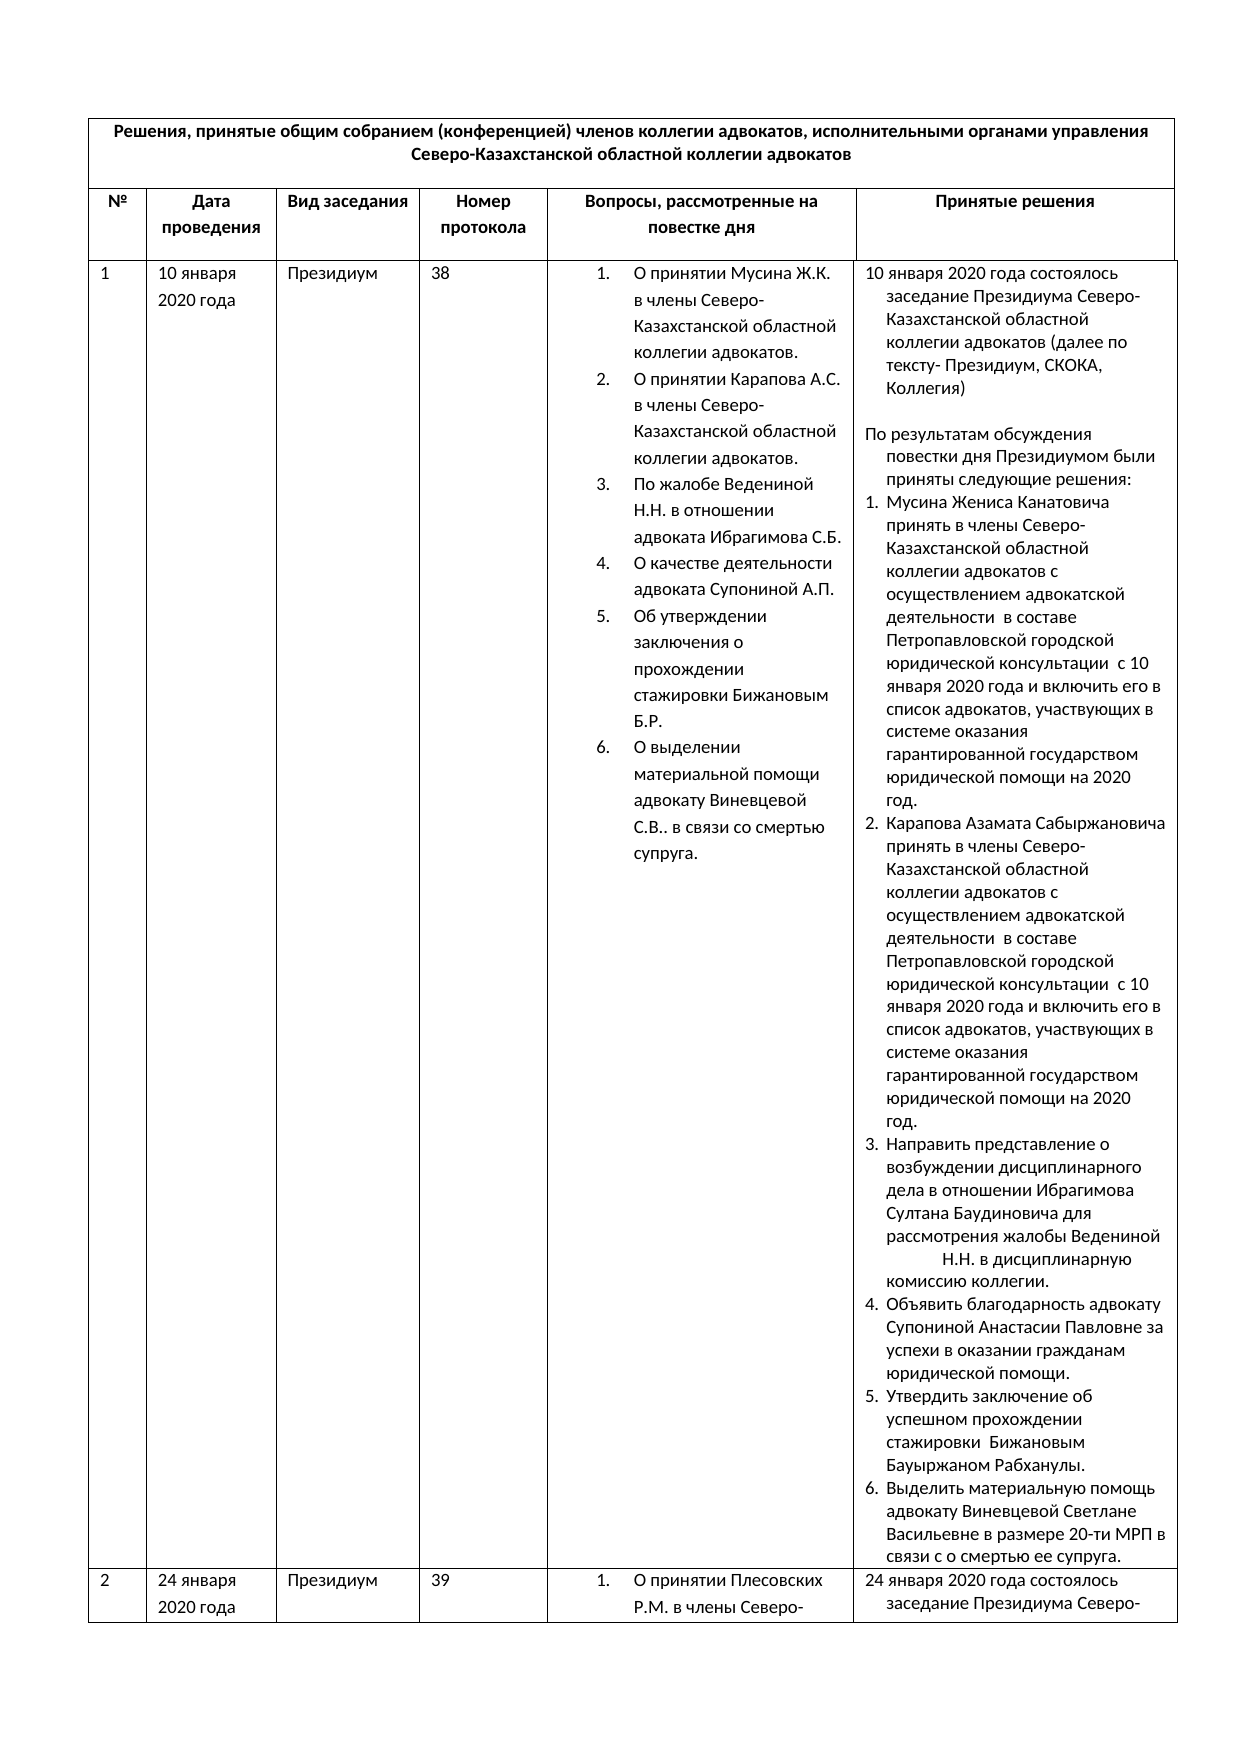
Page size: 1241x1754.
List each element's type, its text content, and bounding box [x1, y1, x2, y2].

table_cell Номер протокола [420, 189, 547, 260]
table_cell № [89, 189, 146, 260]
table_cell Принятые решения [857, 189, 1174, 260]
table_header Решения, принятые общим собранием (конференцией) членов коллегии адвокатов, исполнительными органами управления Северо-Казахстанской областной коллегии адвокатов [89, 119, 1174, 188]
table_cell Президиум [277, 261, 419, 1568]
table_cell 1 [89, 261, 146, 1568]
table_cell Дата проведения [147, 189, 276, 260]
table_cell 10 января 2020 года состоялось заседание Президиума Северо-Казахстанской областной коллегии адвокатов (далее по тексту- Президиум, СКОКА, Коллегия) По результатам обсуждения повестки дня Президиумом были приняты следующие решения: Мусина Жениса Канатовича принять в члены Северо-Казахстанской областной коллегии адвокатов с осуществлением адвокатской деятельности в составе Петропавловской городской юридической консультации с 10 января 2020 года и включить его в список адвокатов, участвующих в системе оказания гарантированной государством юридической помощи на 2020 год. Карапова Азамата Сабыржановича принять в члены Северо-Казахстанской областной коллегии адвокатов с осуществлением адвокатской деятельности в составе Петропавловской городской юридической консультации с 10 января 2020 года и включить его в список адвокатов, участвующих в системе оказания гарантированной государством юридической помощи на 2020 год. Направить представление о возбуждении дисциплинарного дела в отношении Ибрагимова Султана Баудиновича для рассмотрения жалобы Ведениной Н.Н. в дисциплинарную комиссию коллегии. Объявить благодарность адвокату Супониной Анастасии Павловне за успехи в оказании гражданам юридической помощи. Утвердить заключение об успешном прохождении стажировки Бижановым Бауыржаном Рабханулы. Выделить материальную помощь адвокату Виневцевой Светлане Васильевне в размере 20-ти МРП в связи с о смертью ее супруга. [854, 261, 1177, 1568]
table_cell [548, 1569, 853, 1622]
table_cell Вопросы, рассмотренные на повестке дня [548, 189, 856, 260]
table_cell 2 [89, 1569, 146, 1622]
table_cell О принятии Мусина Ж.К. в члены Северо-Казахстанской областной коллегии адвокатов. О принятии Карапова А.С. в члены Северо-Казахстанской областной коллегии адвокатов. По жалобе Ведениной Н.Н. в отношении адвоката Ибрагимова С.Б. О качестве деятельности адвоката Супониной А.П. Об утверждении заключения о прохождении стажировки Бижановым Б.Р. О выделении материальной помощи адвокату Виневцевой С.В.. в связи со смертью супруга. [548, 261, 853, 1568]
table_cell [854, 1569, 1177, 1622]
table_cell Вид заседания [277, 189, 419, 260]
table_cell Президиум [277, 1569, 419, 1622]
table_cell 10 января 2020 года [147, 261, 276, 1568]
table_cell 39 [420, 1569, 547, 1622]
table_cell 24 января 2020 года [147, 1569, 276, 1622]
table_cell 38 [420, 261, 547, 1568]
